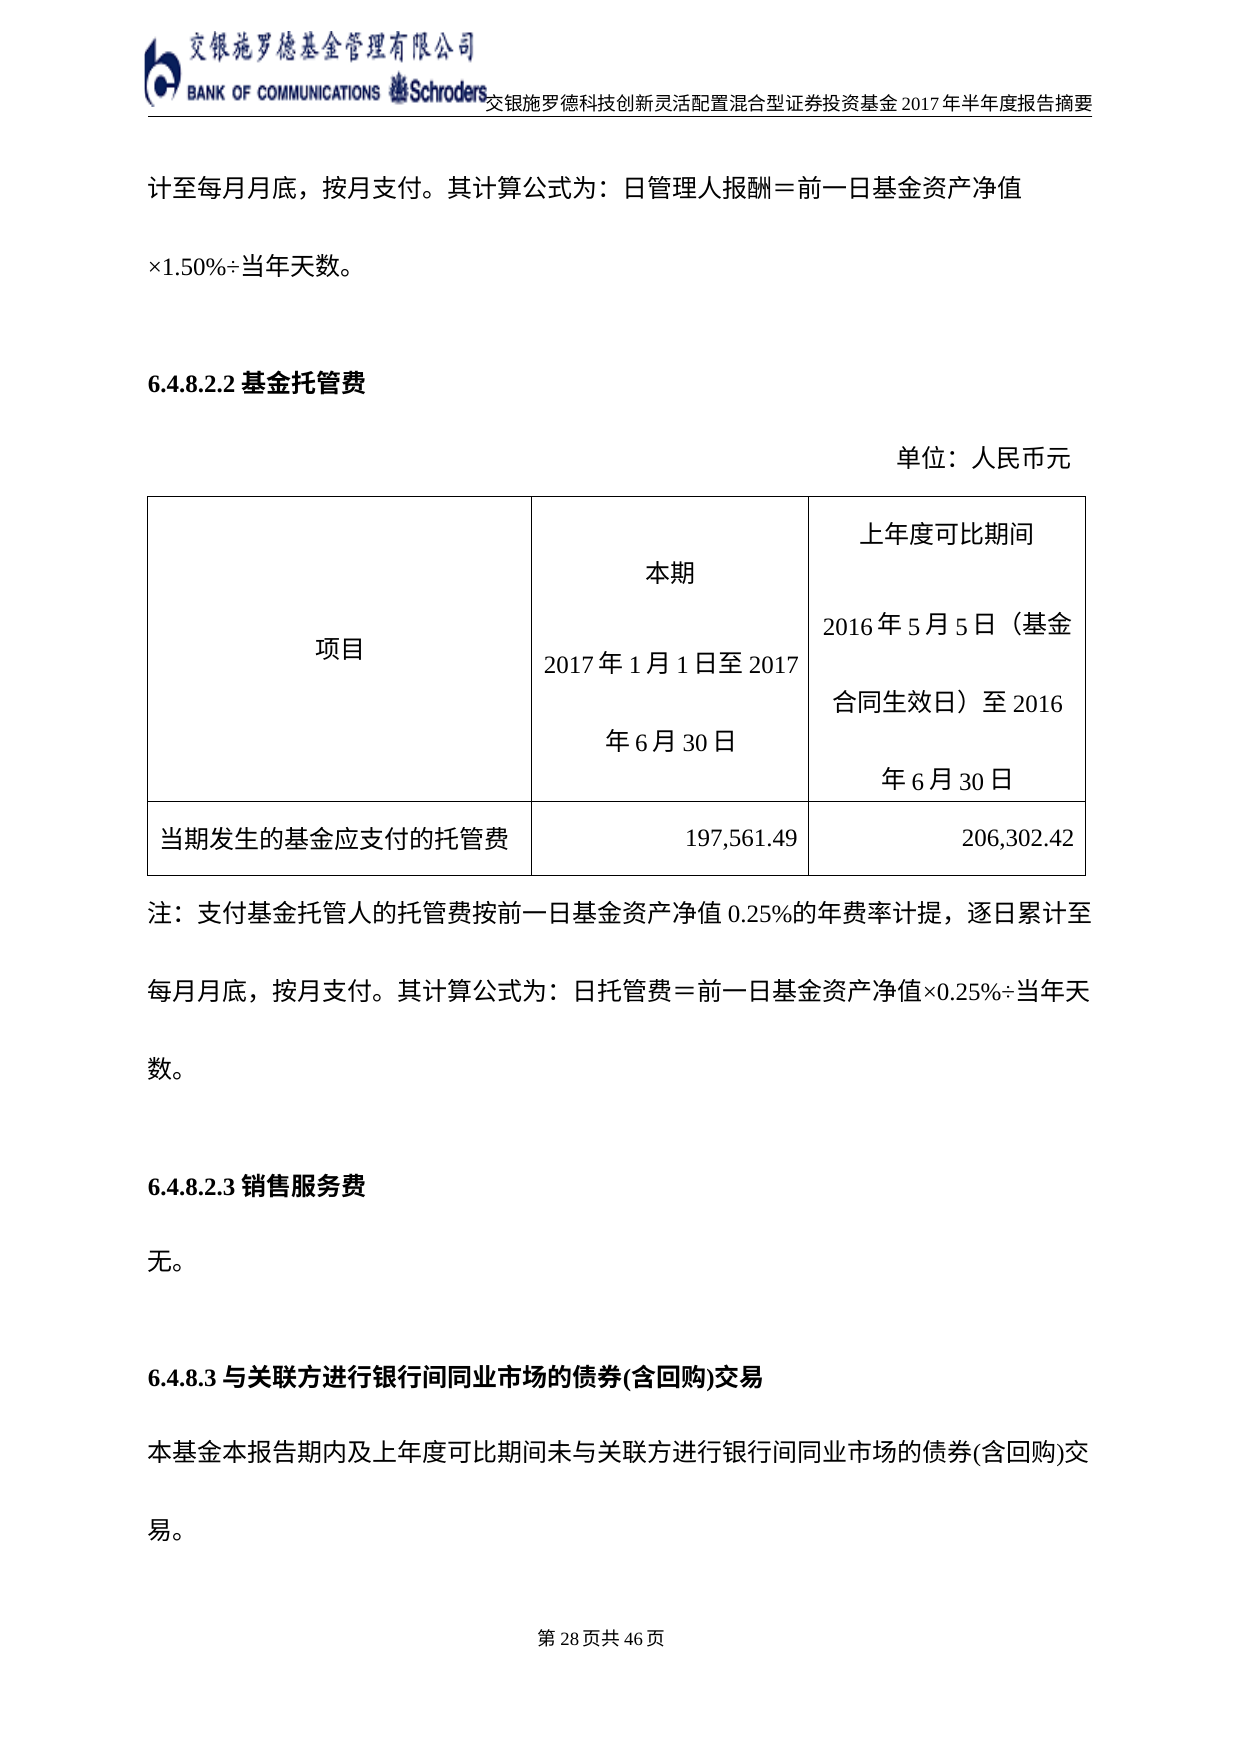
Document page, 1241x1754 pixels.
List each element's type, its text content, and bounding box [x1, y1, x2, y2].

text 注：支付基金托管人的托管费按前一日基金资产净值0.25%的年费率计提，逐日累计至每月月底，按月支付。其计算公式为：日托管费＝前一日基金资产净值×0.25%÷当年天数。 [148, 879, 1092, 1100]
text 无。 [148, 1227, 1092, 1292]
text 本基金本报告期内及上年度可比期间未与关联方进行银行间同业市场的债券(含回购)交易。 [148, 1418, 1092, 1561]
text 6.4.8.2.2 基金托管费 [148, 349, 1092, 414]
text 6.4.8.2.3 销售服务费 [148, 1152, 1092, 1217]
table_cell 197,561.49 [532, 802, 808, 875]
table_cell 206,302.42 [809, 802, 1085, 875]
picture [144, 31, 487, 107]
table_header 上年度可比期间 2016年5月5日（基金合同生效日）至2016年6月30日 [809, 497, 1085, 801]
table_header 项目 [148, 497, 531, 801]
table_cell 当期发生的基金应支付的托管费 [148, 802, 531, 875]
text 6.4.8.3 与关联方进行银行间同业市场的债券(含回购)交易 [148, 1343, 1092, 1408]
table_header 本期 2017年1月1日至2017年6月30日 [532, 497, 808, 801]
text 单位：人民币元 [149, 424, 1071, 489]
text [148, 154, 1092, 297]
